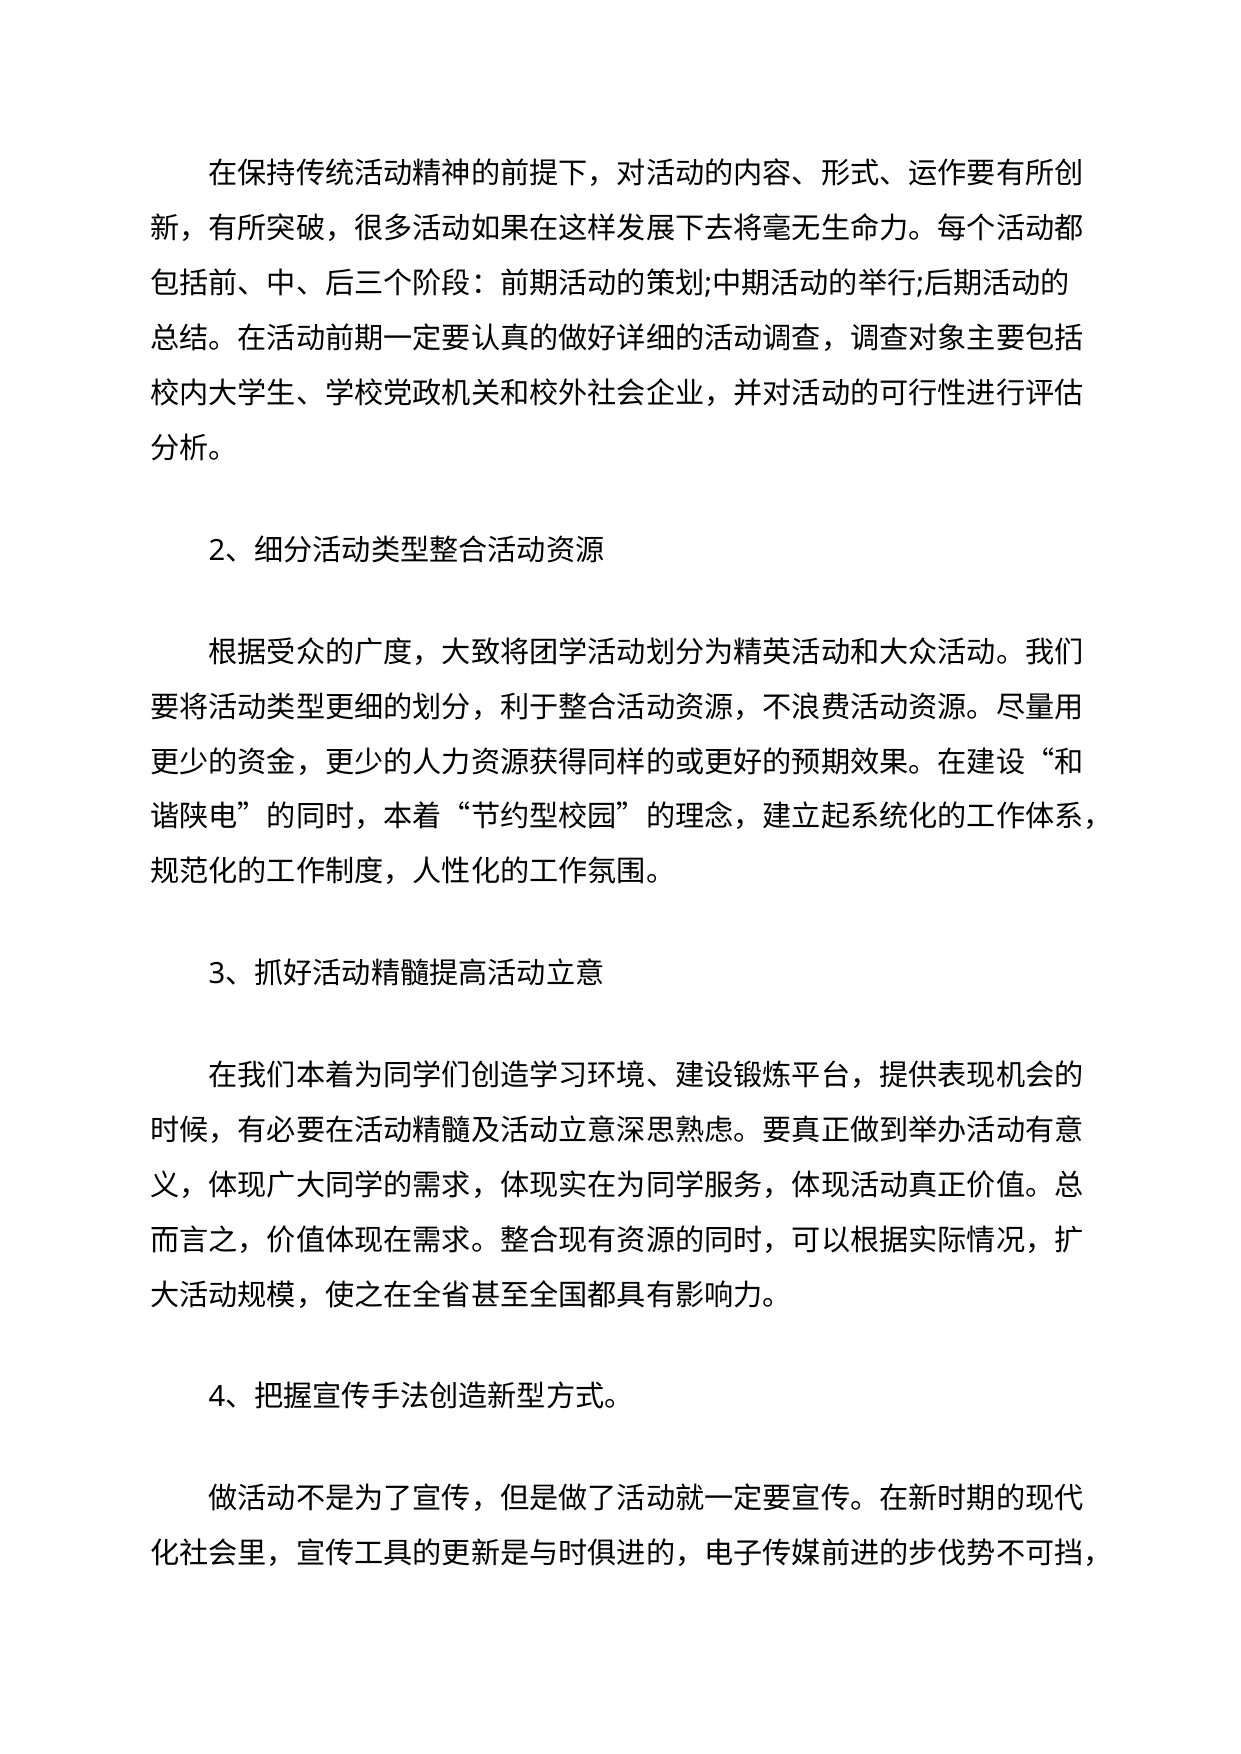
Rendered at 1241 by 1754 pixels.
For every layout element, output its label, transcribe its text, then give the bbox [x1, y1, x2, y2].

text 根据受众的广度，大致将团学活动划分为精英活动和大众活动。我们要将活动类型更细的划分，利于整合活动资源，不浪费活动资源。尽量用更少的资金，更少的人力资源获得同样的或更好的预期效果。在建设“和谐陕电”的同时，本着“节约型校园”的理念，建立起系统化的工作体系，规范化的工作制度，人性化的工作氛围。 [150, 628, 1090, 890]
text 4、把握宣传手法创造新型方式。 [150, 1373, 1090, 1415]
text 在我们本着为同学们创造学习环境、建设锻炼平台，提供表现机会的时候，有必要在活动精髓及活动立意深思熟虑。要真正做到举办活动有意义，体现广大同学的需求，体现实在为同学服务，体现活动真正价值。总而言之，价值体现在需求。整合现有资源的同时，可以根据实际情况，扩大活动规模，使之在全省甚至全国都具有影响力。 [150, 1052, 1090, 1313]
text 在保持传统活动精神的前提下，对活动的内容、形式、运作要有所创新，有所突破，很多活动如果在这样发展下去将毫无生命力。每个活动都包括前、中、后三个阶段：前期活动的策划;中期活动的举行;后期活动的总结。在活动前期一定要认真的做好详细的活动调查，调查对象主要包括校内大学生、学校党政机关和校外社会企业，并对活动的可行性进行评估分析。 [150, 150, 1090, 467]
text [150, 1475, 1090, 1572]
text 3、抓好活动精髓提高活动立意 [150, 950, 1090, 992]
text 2、细分活动类型整合活动资源 [150, 526, 1090, 569]
